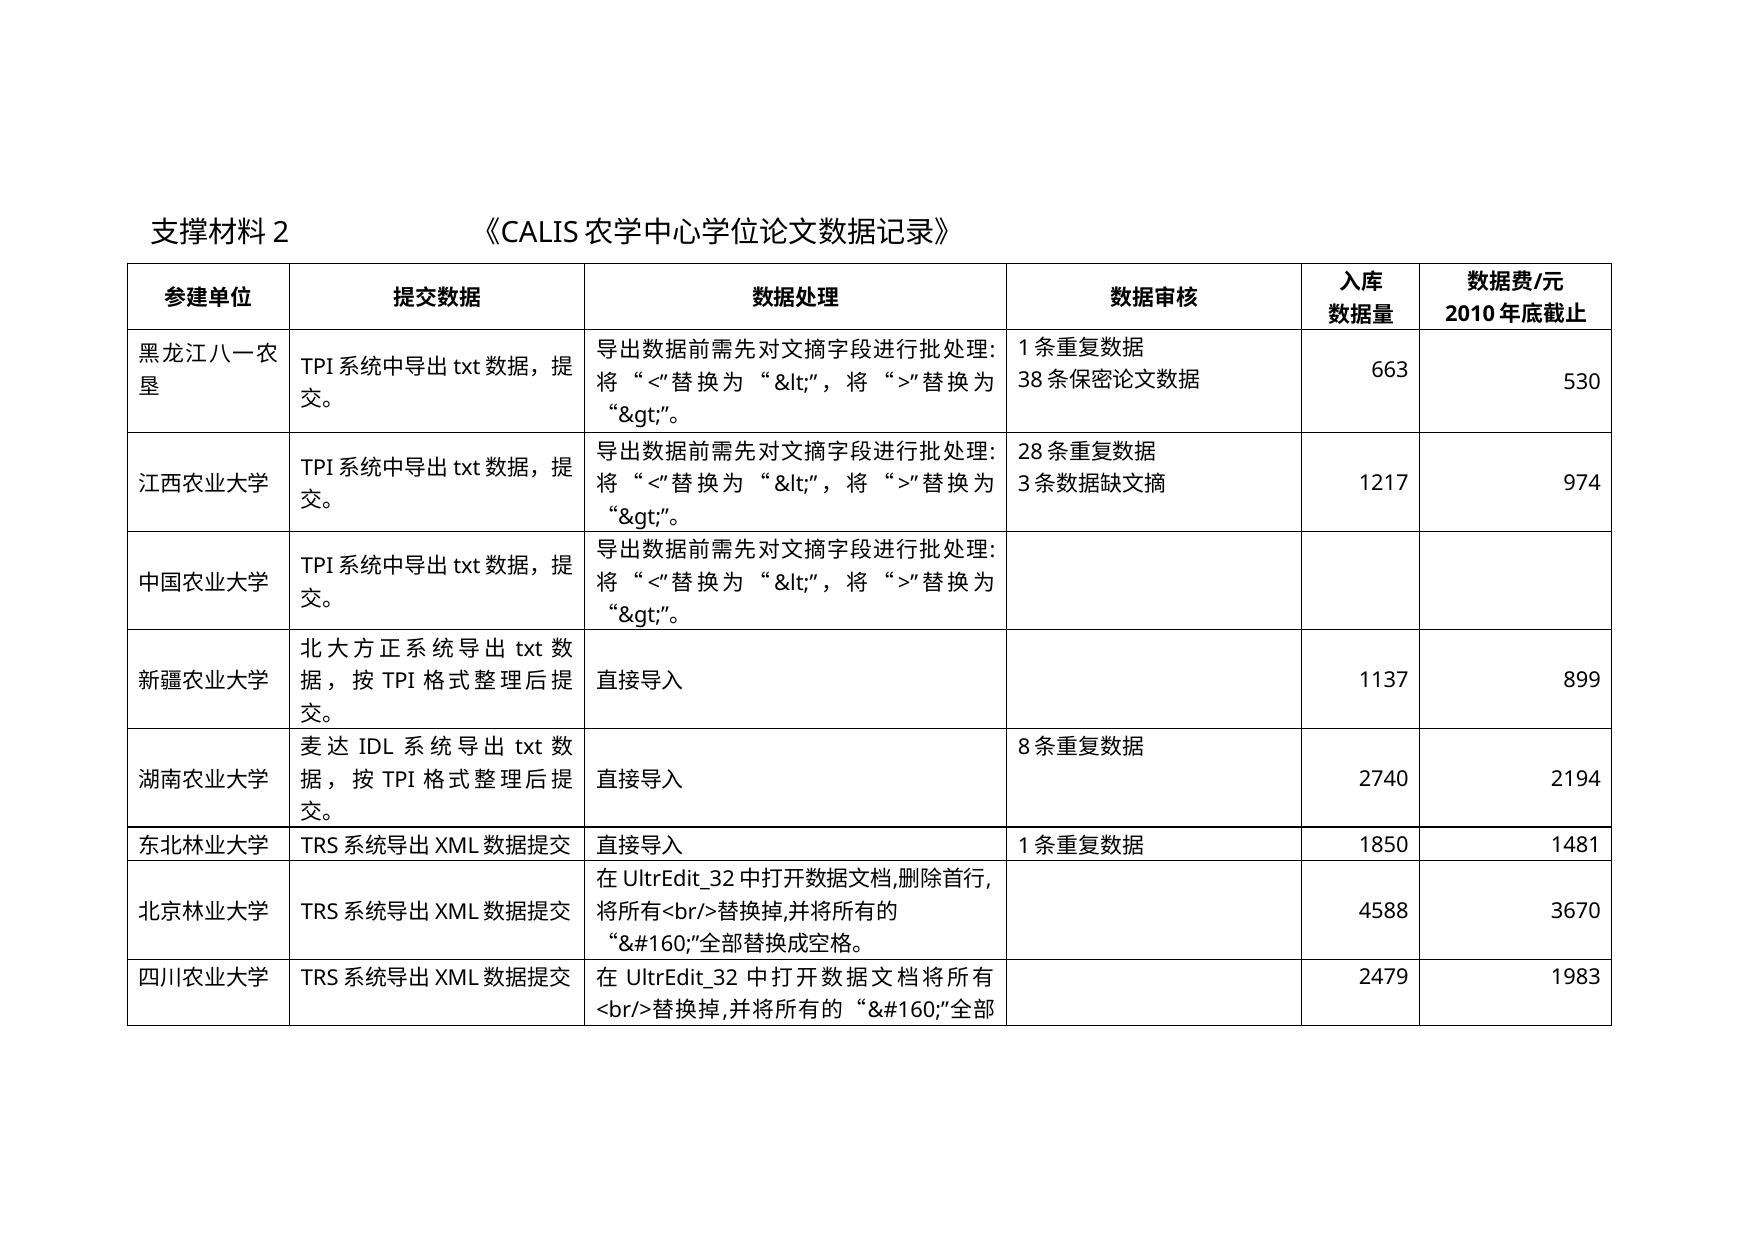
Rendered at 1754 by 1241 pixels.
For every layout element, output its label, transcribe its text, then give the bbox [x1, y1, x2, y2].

table_cell 直接导入 [585, 630, 1006, 728]
table_cell 直接导入 [585, 828, 1006, 860]
table_cell 1850 [1302, 828, 1419, 860]
table_cell TPI系统中导出txt数据，提交。 [290, 433, 584, 531]
table_cell TRS系统导出XML数据提交 [290, 861, 584, 958]
table_cell [1007, 630, 1301, 728]
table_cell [585, 960, 1006, 1024]
table_cell 974 [1420, 433, 1611, 531]
table_cell 导出数据前需先对文摘字段进行批处理:将“<”替换为“&lt;”，将“>”替换为“&gt;”。 [585, 330, 1006, 432]
table_cell 899 [1420, 630, 1611, 728]
table_cell [1007, 960, 1301, 1024]
table_cell 1983 [1420, 960, 1611, 1024]
table_cell 1条重复数据 [1007, 828, 1301, 860]
table_cell TRS系统导出XML数据提交 [290, 828, 584, 860]
table_cell [1420, 532, 1611, 629]
table_header 入库 数据量 [1302, 264, 1419, 329]
table_cell 3670 [1420, 861, 1611, 958]
table_cell 在UltrEdit_32中打开数据文档,删除首行,将所有<br/>替换掉,并将所有的“&#160;”全部替换成空格。 [585, 861, 1006, 958]
table_cell 导出数据前需先对文摘字段进行批处理:将“<”替换为“&lt;”，将“>”替换为“&gt;”。 [585, 433, 1006, 531]
table_header 数据处理 [585, 264, 1006, 329]
table_cell 663 [1302, 330, 1419, 432]
table_cell 湖南农业大学 [128, 729, 289, 826]
table_header 数据审核 [1007, 264, 1301, 329]
text 支撑材料2 《CALIS农学中心学位论文数据记录》 [150, 198, 1598, 263]
table_cell [1302, 532, 1419, 629]
table_cell 江西农业大学 [128, 433, 289, 531]
table_cell 北大方正系统导出txt数据，按TPI格式整理后提交。 [290, 630, 584, 728]
table_cell 1137 [1302, 630, 1419, 728]
table_cell TRS系统导出XML数据提交 [290, 960, 584, 1024]
table_cell [1007, 532, 1301, 629]
table_cell 28条重复数据 3条数据缺文摘 [1007, 433, 1301, 531]
table_cell 黑龙江八一农垦 [128, 330, 289, 432]
table_cell 1481 [1420, 828, 1611, 860]
table_cell 530 [1420, 330, 1611, 432]
table_cell 8条重复数据 [1007, 729, 1301, 826]
table_cell [1007, 861, 1301, 958]
table_cell 2479 [1302, 960, 1419, 1024]
table_cell 4588 [1302, 861, 1419, 958]
table_cell TPI系统中导出txt数据，提交。 [290, 330, 584, 432]
table_header 参建单位 [128, 264, 289, 329]
table_cell 1条重复数据 38条保密论文数据 [1007, 330, 1301, 432]
table_header 数据费/元 2010年底截止 [1420, 264, 1611, 329]
table_cell 东北林业大学 [128, 828, 289, 860]
table_cell 麦达IDL系统导出txt数据，按TPI格式整理后提交。 [290, 729, 584, 826]
table_cell 导出数据前需先对文摘字段进行批处理:将“<”替换为“&lt;”，将“>”替换为“&gt;”。 [585, 532, 1006, 629]
table_cell 2740 [1302, 729, 1419, 826]
table_cell 2194 [1420, 729, 1611, 826]
table_cell 1217 [1302, 433, 1419, 531]
table_cell 直接导入 [585, 729, 1006, 826]
table_cell 四川农业大学 [128, 960, 289, 1024]
table_cell 中国农业大学 [128, 532, 289, 629]
table_cell 新疆农业大学 [128, 630, 289, 728]
table_cell TPI系统中导出txt数据，提交。 [290, 532, 584, 629]
table_header 提交数据 [290, 264, 584, 329]
table_cell 北京林业大学 [128, 861, 289, 958]
